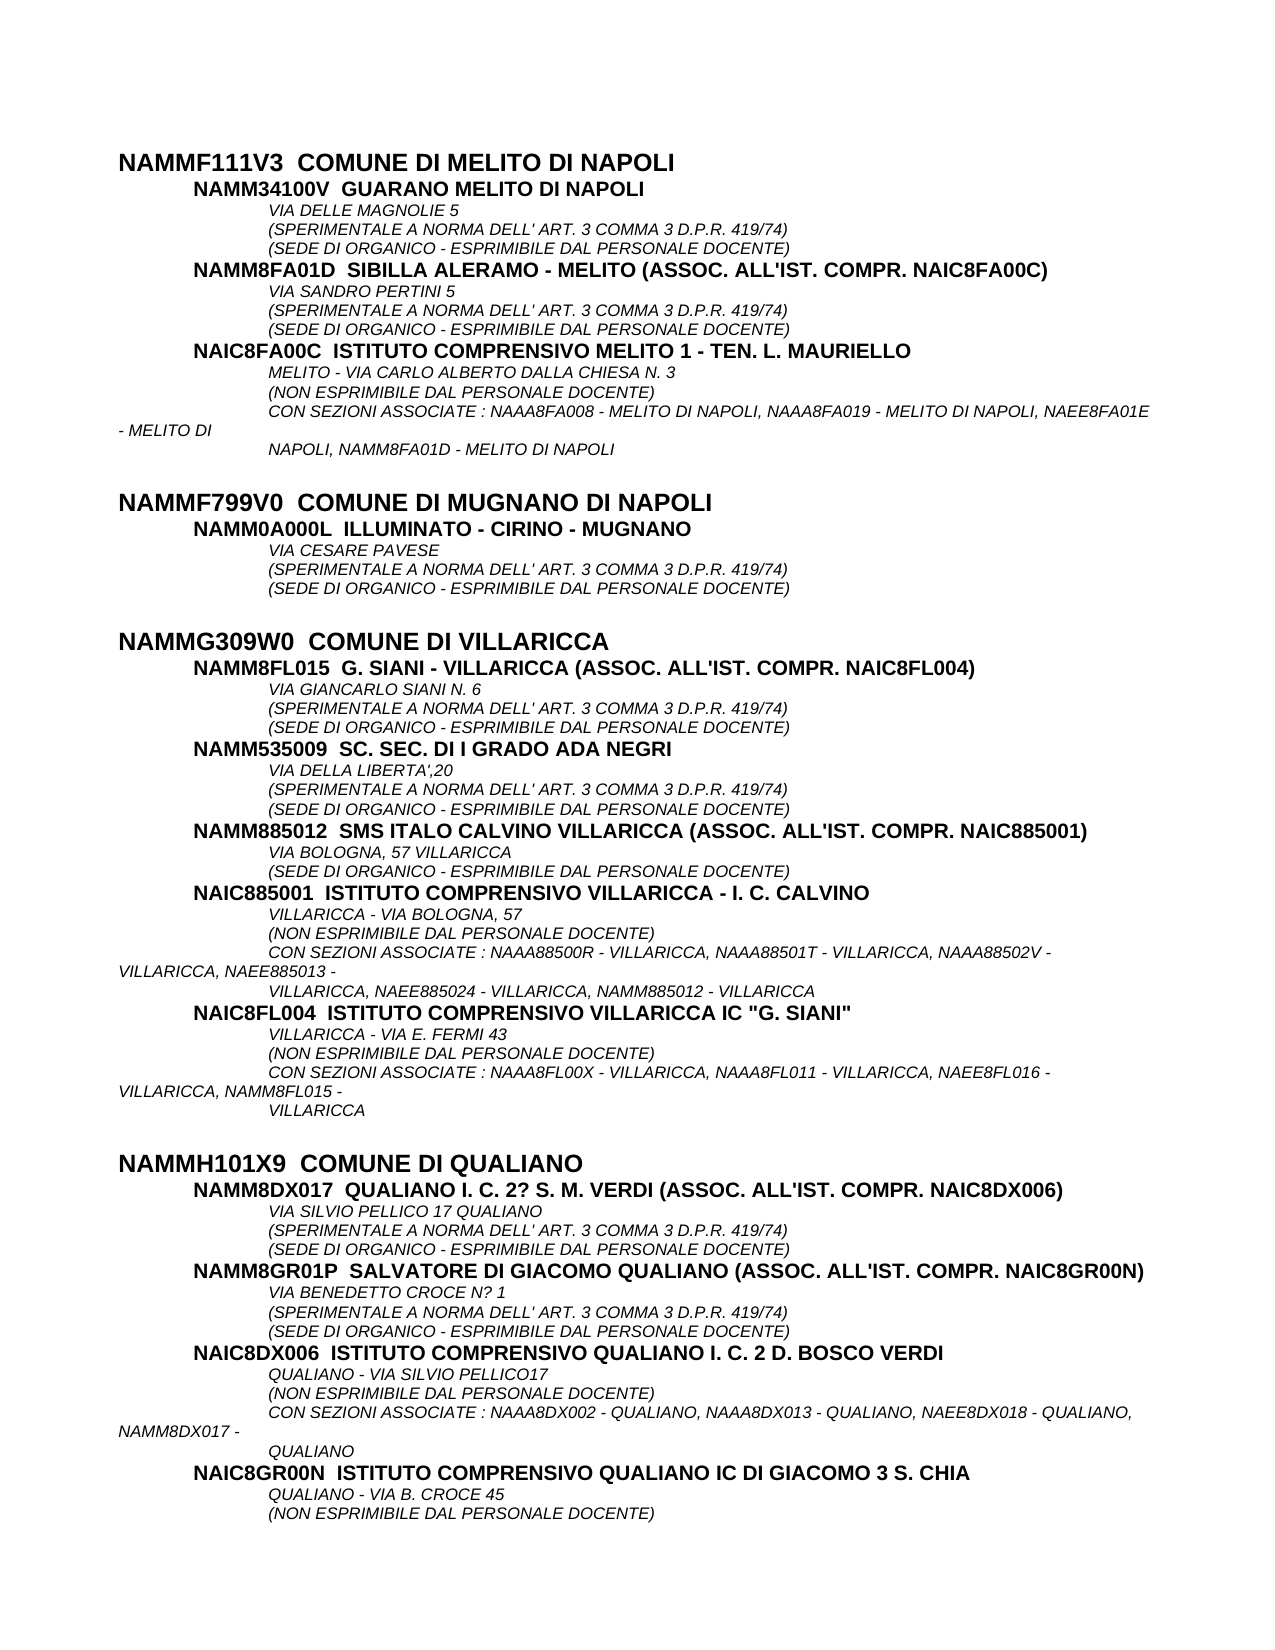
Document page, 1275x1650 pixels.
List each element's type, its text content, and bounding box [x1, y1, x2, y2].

text VILLARICCA - VIA E. FERMI 43 [118, 1024, 1157, 1044]
text NAMM0A000L ILLUMINATO - CIRINO - MUGNANO [118, 517, 1157, 541]
text NAIC885001 ISTITUTO COMPRENSIVO VILLARICCA - I. C. CALVINO [118, 881, 1157, 905]
text NAIC8FL004 ISTITUTO COMPRENSIVO VILLARICCA IC "G. SIANI" [118, 1001, 1157, 1024]
text (SEDE DI ORGANICO - ESPRIMIBILE DAL PERSONALE DOCENTE) [118, 1322, 1157, 1341]
text VIA GIANCARLO SIANI N. 6 [118, 679, 1157, 699]
text NAIC8GR00N ISTITUTO COMPRENSIVO QUALIANO IC DI GIACOMO 3 S. CHIA [118, 1461, 1157, 1484]
text (SEDE DI ORGANICO - ESPRIMIBILE DAL PERSONALE DOCENTE) [118, 718, 1157, 737]
text CON SEZIONI ASSOCIATE : NAAA8FL00X - VILLARICCA, NAAA8FL011 - VILLARICCA, NAEE8FL016 - VILLARICCA, NAMM8FL015 - [118, 1063, 1157, 1101]
text VIA DELLE MAGNOLIE 5 [118, 200, 1157, 219]
text MELITO - VIA CARLO ALBERTO DALLA CHIESA N. 3 [118, 363, 1157, 382]
text VIA SANDRO PERTINI 5 [118, 282, 1157, 301]
text NAMM8FA01D SIBILLA ALERAMO - MELITO (ASSOC. ALL'IST. COMPR. NAIC8FA00C) [118, 258, 1157, 282]
text (SEDE DI ORGANICO - ESPRIMIBILE DAL PERSONALE DOCENTE) [118, 320, 1157, 339]
text NAMMF111V3 COMUNE DI MELITO DI NAPOLI [118, 148, 1157, 176]
text (SEDE DI ORGANICO - ESPRIMIBILE DAL PERSONALE DOCENTE) [118, 579, 1157, 598]
text (SPERIMENTALE A NORMA DELL' ART. 3 COMMA 3 D.P.R. 419/74) [118, 301, 1157, 320]
text (SPERIMENTALE A NORMA DELL' ART. 3 COMMA 3 D.P.R. 419/74) [118, 1221, 1157, 1240]
text VILLARICCA - VIA BOLOGNA, 57 [118, 905, 1157, 924]
text (SPERIMENTALE A NORMA DELL' ART. 3 COMMA 3 D.P.R. 419/74) [118, 1302, 1157, 1322]
text NAMMH101X9 COMUNE DI QUALIANO [118, 1149, 1157, 1178]
text NAMM8DX017 QUALIANO I. C. 2? S. M. VERDI (ASSOC. ALL'IST. COMPR. NAIC8DX006) [118, 1178, 1157, 1202]
text (SEDE DI ORGANICO - ESPRIMIBILE DAL PERSONALE DOCENTE) [118, 862, 1157, 881]
text QUALIANO [118, 1441, 1157, 1461]
text NAMM34100V GUARANO MELITO DI NAPOLI [118, 176, 1157, 200]
text (NON ESPRIMIBILE DAL PERSONALE DOCENTE) [118, 382, 1157, 402]
text NAMMF799V0 COMUNE DI MUGNANO DI NAPOLI [118, 488, 1157, 517]
text (SEDE DI ORGANICO - ESPRIMIBILE DAL PERSONALE DOCENTE) [118, 799, 1157, 818]
text NAIC8FA00C ISTITUTO COMPRENSIVO MELITO 1 - TEN. L. MAURIELLO [118, 339, 1157, 363]
text (SEDE DI ORGANICO - ESPRIMIBILE DAL PERSONALE DOCENTE) [118, 1240, 1157, 1259]
text VIA BENEDETTO CROCE N? 1 [118, 1283, 1157, 1302]
text NAMM8GR01P SALVATORE DI GIACOMO QUALIANO (ASSOC. ALL'IST. COMPR. NAIC8GR00N) [118, 1259, 1157, 1283]
text NAMM8FL015 G. SIANI - VILLARICCA (ASSOC. ALL'IST. COMPR. NAIC8FL004) [118, 656, 1157, 679]
text (NON ESPRIMIBILE DAL PERSONALE DOCENTE) [118, 1044, 1157, 1063]
text CON SEZIONI ASSOCIATE : NAAA88500R - VILLARICCA, NAAA88501T - VILLARICCA, NAAA88502V - VILLARICCA, NAEE885013 - [118, 943, 1157, 981]
text QUALIANO - VIA B. CROCE 45 [118, 1484, 1157, 1504]
text (SPERIMENTALE A NORMA DELL' ART. 3 COMMA 3 D.P.R. 419/74) [118, 699, 1157, 718]
text CON SEZIONI ASSOCIATE : NAAA8FA008 - MELITO DI NAPOLI, NAAA8FA019 - MELITO DI NAPOLI, NAEE8FA01E - MELITO DI [118, 402, 1157, 440]
text (SEDE DI ORGANICO - ESPRIMIBILE DAL PERSONALE DOCENTE) [118, 239, 1157, 258]
text VIA BOLOGNA, 57 VILLARICCA [118, 842, 1157, 862]
text (NON ESPRIMIBILE DAL PERSONALE DOCENTE) [118, 1384, 1157, 1403]
text (NON ESPRIMIBILE DAL PERSONALE DOCENTE) [118, 924, 1157, 943]
text NAMMG309W0 COMUNE DI VILLARICCA [118, 627, 1157, 656]
text (SPERIMENTALE A NORMA DELL' ART. 3 COMMA 3 D.P.R. 419/74) [118, 219, 1157, 239]
text NAMM885012 SMS ITALO CALVINO VILLARICCA (ASSOC. ALL'IST. COMPR. NAIC885001) [118, 818, 1157, 842]
text VIA SILVIO PELLICO 17 QUALIANO [118, 1202, 1157, 1221]
text NAPOLI, NAMM8FA01D - MELITO DI NAPOLI [118, 440, 1157, 459]
text QUALIANO - VIA SILVIO PELLICO17 [118, 1365, 1157, 1384]
text (SPERIMENTALE A NORMA DELL' ART. 3 COMMA 3 D.P.R. 419/74) [118, 560, 1157, 579]
text (NON ESPRIMIBILE DAL PERSONALE DOCENTE) [118, 1504, 1157, 1523]
text VIA DELLA LIBERTA',20 [118, 761, 1157, 780]
text VILLARICCA [118, 1101, 1157, 1120]
text (SPERIMENTALE A NORMA DELL' ART. 3 COMMA 3 D.P.R. 419/74) [118, 780, 1157, 799]
text VIA CESARE PAVESE [118, 541, 1157, 560]
text CON SEZIONI ASSOCIATE : NAAA8DX002 - QUALIANO, NAAA8DX013 - QUALIANO, NAEE8DX018 - QUALIANO, NAMM8DX017 - [118, 1403, 1157, 1441]
text VILLARICCA, NAEE885024 - VILLARICCA, NAMM885012 - VILLARICCA [118, 981, 1157, 1001]
text NAIC8DX006 ISTITUTO COMPRENSIVO QUALIANO I. C. 2 D. BOSCO VERDI [118, 1341, 1157, 1365]
text NAMM535009 SC. SEC. DI I GRADO ADA NEGRI [118, 737, 1157, 761]
